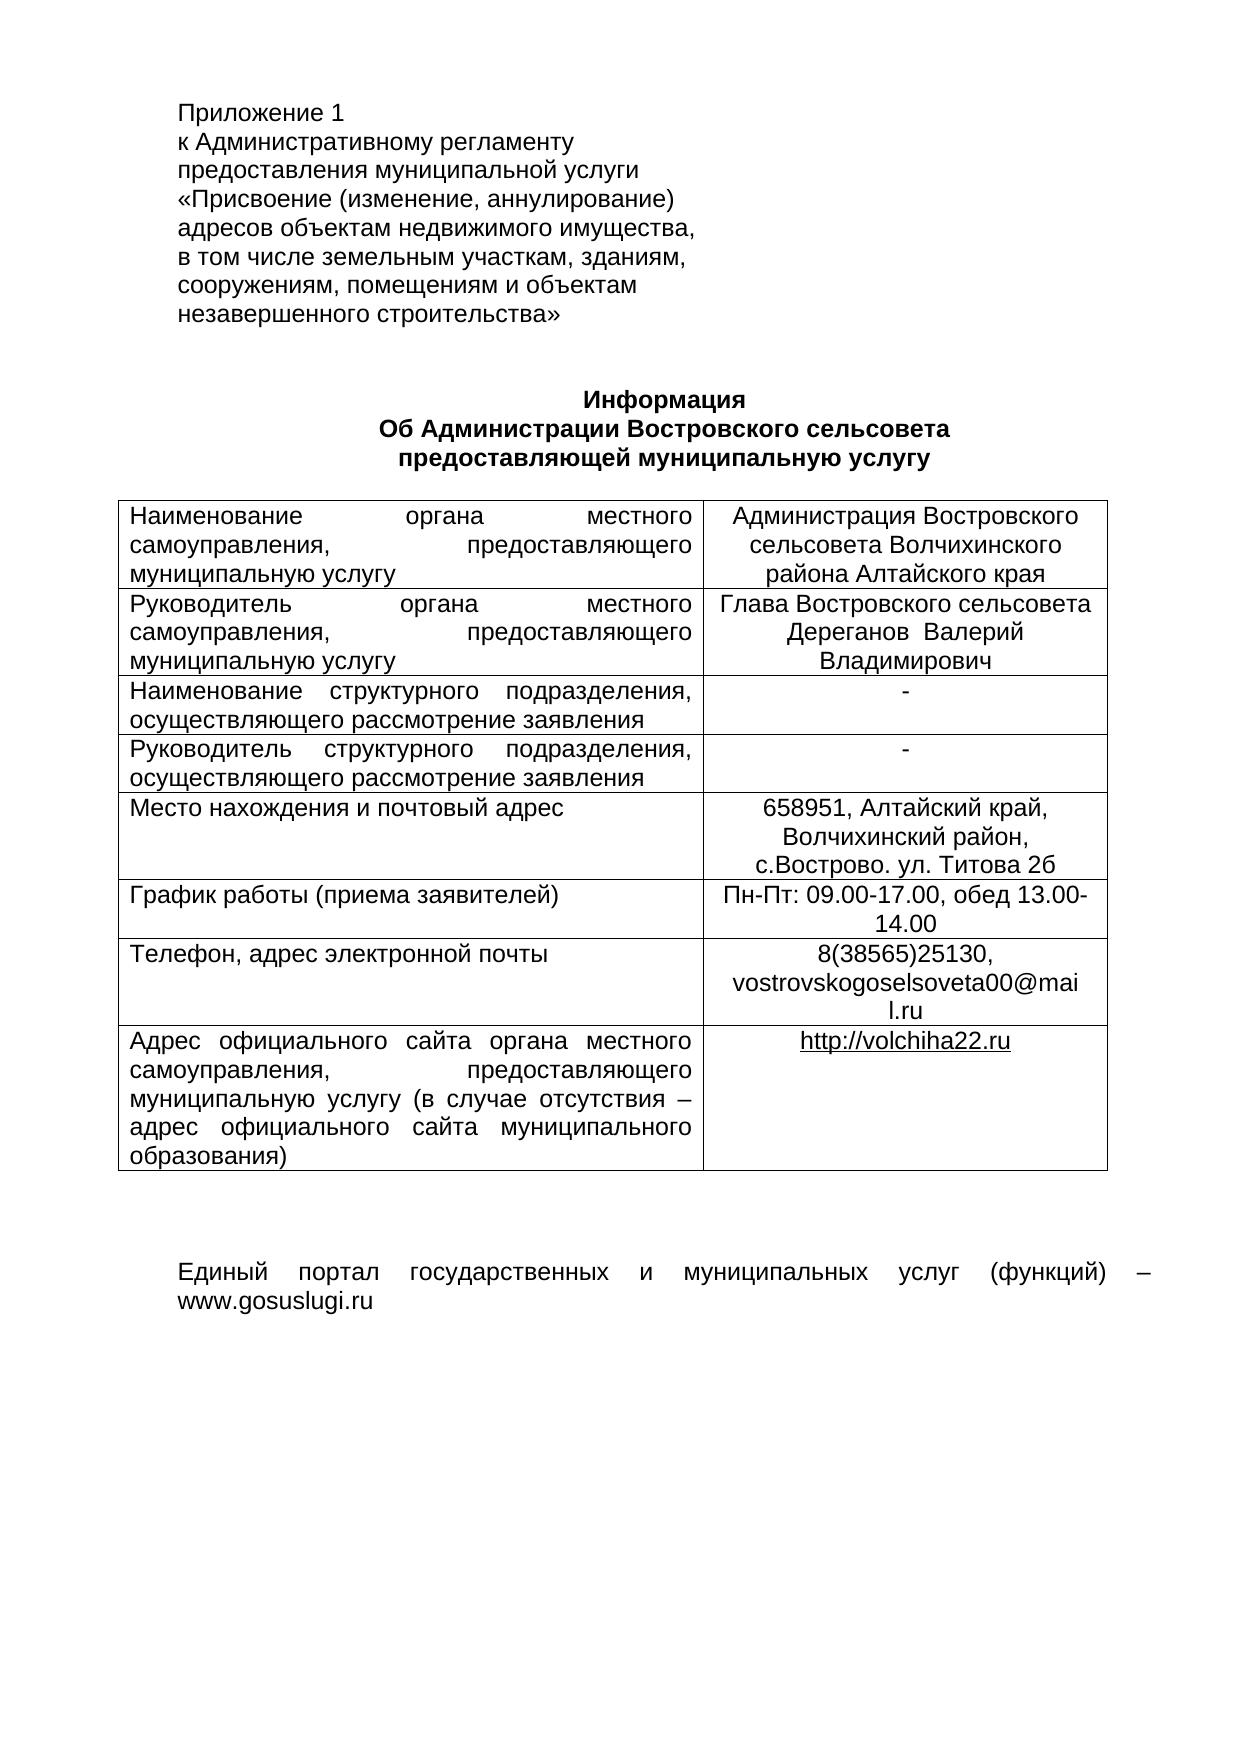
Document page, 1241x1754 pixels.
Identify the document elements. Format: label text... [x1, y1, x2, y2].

table_cell Наименование структурного подразделения, осуществляющего рассмотрение заявления [119, 676, 703, 733]
text сооружениям, помещениям и объектам [177, 270, 1152, 299]
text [177, 1257, 1152, 1315]
text предоставляющей муниципальную услугу [177, 443, 1152, 472]
text «Присвоение (изменение, аннулирование) [177, 184, 1152, 213]
table_cell Руководитель органа местного самоуправления, предоставляющего муниципальную услугу [119, 589, 703, 675]
table_cell - [704, 735, 1107, 792]
text незавершенного строительства» [177, 299, 1152, 328]
table_cell 658951, Алтайский край, Волчихинский район, с.Вострово. ул. Титова 2б [704, 793, 1107, 879]
text к Административному регламенту [177, 127, 1152, 155]
table_cell Глава Востровского сельсовета Дереганов Валерий Владимирович [704, 589, 1107, 675]
text в том числе земельным участкам, зданиям, [177, 242, 1152, 270]
table_header Наименование органа местного самоуправления, предоставляющего муниципальную услугу [119, 501, 703, 588]
table_cell - [704, 676, 1107, 733]
table_cell Адрес официального сайта органа местного самоуправления, предоставляющего муниципальную услугу (в случае отсутствия – адрес официального сайта муниципального образования) [119, 1026, 703, 1170]
text предоставления муниципальной услуги [177, 155, 1152, 184]
table_cell Телефон, адрес электронной почты [119, 939, 703, 1025]
text Приложение 1 [177, 98, 1152, 127]
table_cell График работы (приема заявителей) [119, 880, 703, 938]
table_cell 8(38565)25130, vostrovskogoselsoveta00@mail.ru [704, 939, 1107, 1025]
table_cell Место нахождения и почтовый адрес [119, 793, 703, 879]
table_cell Пн-Пт: 09.00-17.00, обед 13.00-14.00 [704, 880, 1107, 938]
text адресов объектам недвижимого имущества, [177, 213, 1152, 242]
text Информация [177, 385, 1152, 414]
text Об Администрации Востровского сельсовета [177, 414, 1152, 443]
table_cell Руководитель структурного подразделения, осуществляющего рассмотрение заявления [119, 735, 703, 792]
table_cell http://volchiha22.ru [704, 1026, 1107, 1170]
table_header Администрация Востровского сельсовета Волчихинского района Алтайского края [704, 501, 1107, 588]
